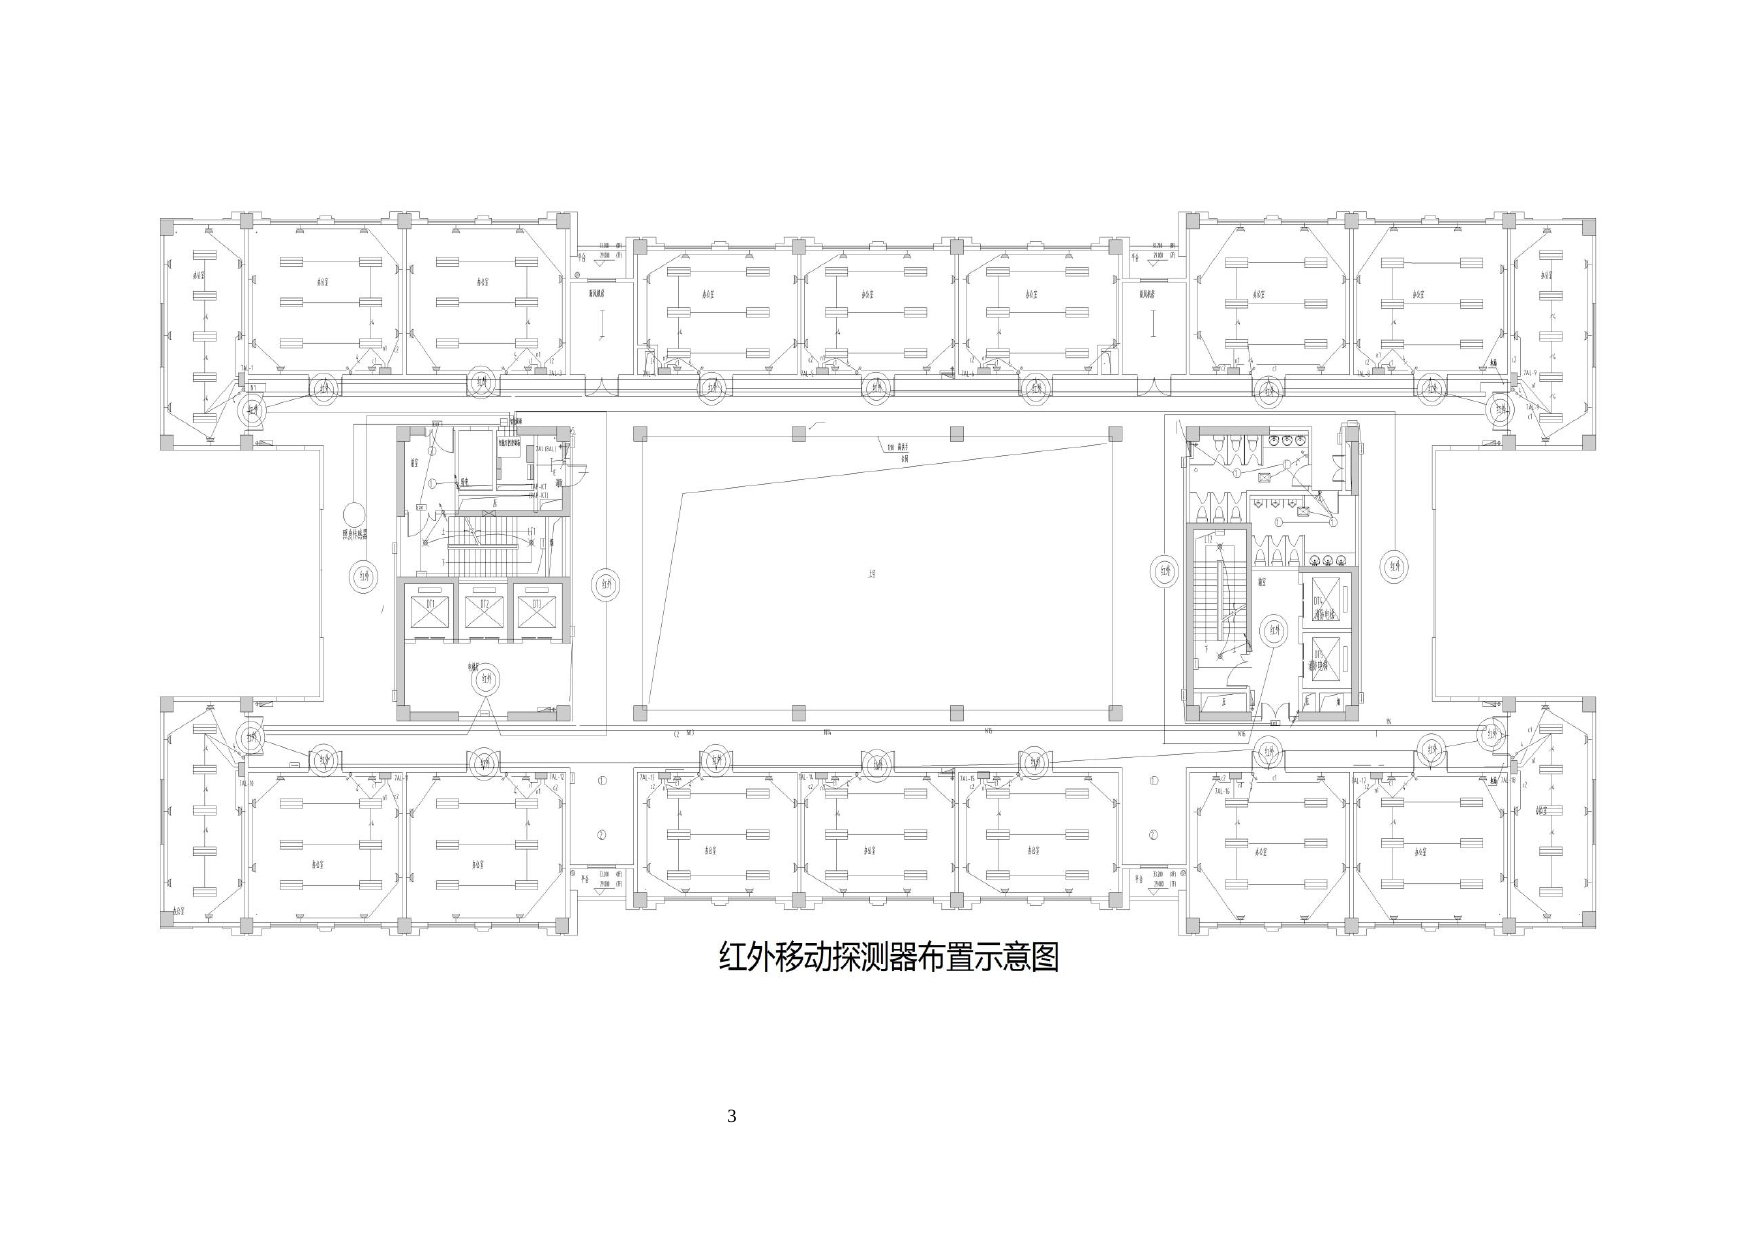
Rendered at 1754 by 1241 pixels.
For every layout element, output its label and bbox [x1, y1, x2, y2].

picture [150, 205, 1603, 988]
